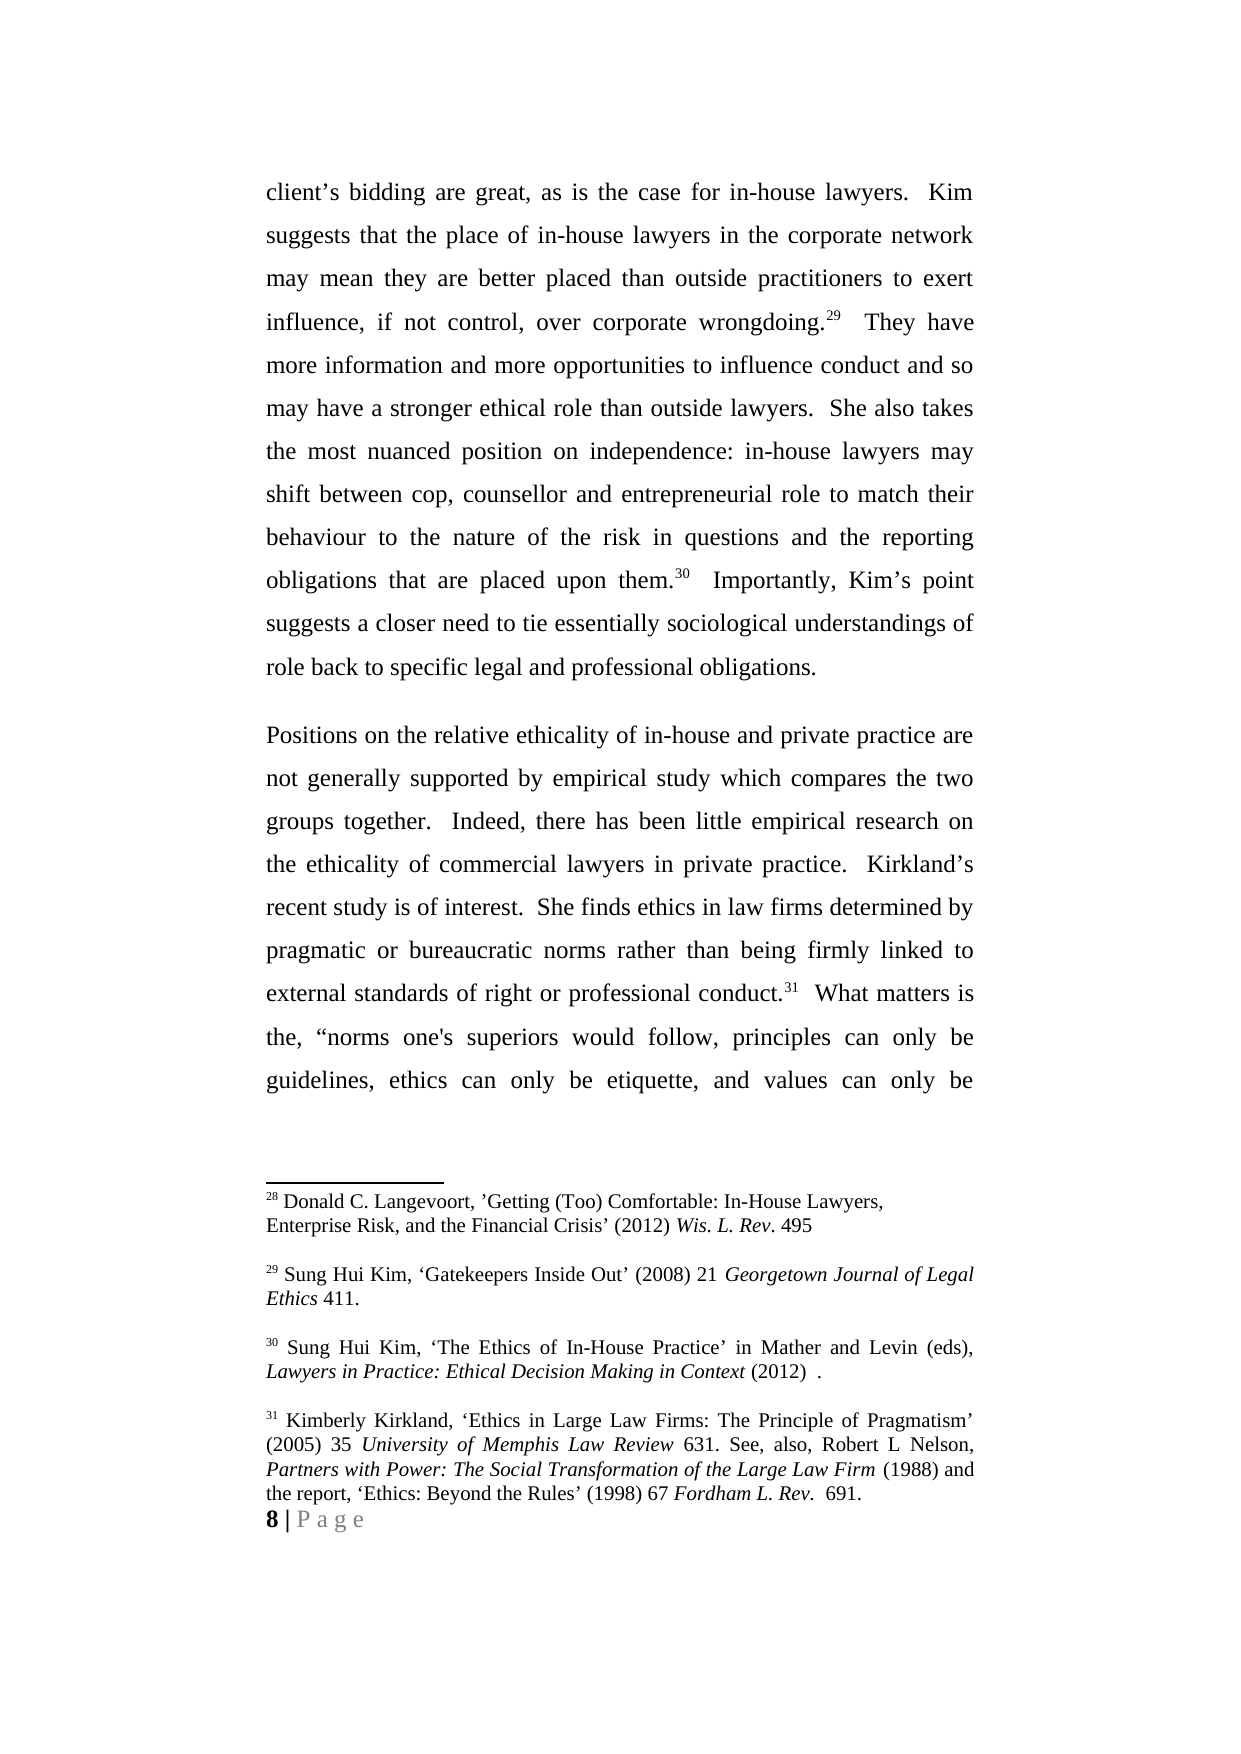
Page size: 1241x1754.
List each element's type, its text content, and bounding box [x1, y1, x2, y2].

text Positions on the relative ethicality of in-house and private practice are not generally supported by empirical study which compares the two groups together. Indeed, there has been little empirical research on the ethicality of commercial lawyers in private practice. Kirkland’s recent study is of interest. She finds ethics in law firms determined by pragmatic or bureaucratic norms rather than being firmly linked to external standards of right or professional conduct. What matters is the, “norms one's superiors would follow, principles can only be guidelines, ethics can only be etiquette, and values can only be tastes.” Power relationships render partners dependent on clients and associates dependent on partners and this renders, “notions of right and wrong, proper and improper, mutable in the lawyers' eyes.” Other work emphasises that lawyers are influenced by their clients and their firms but they also have some agency, they have opportunities for resistance or influence. Conversely, a neo-institutional perspective suggests that “Professional identities [now form]…around logics of efficiency and commerce which have displaced traditional logics of ethics and public service.” [266, 720, 974, 1093]
text There are some thoughtful dissents. Seeing in-house lawyers as subject to a binary divide between being client-captured or independent may be too reductive. Langevoort explores the risks posed by in-housers ‘getting too comfortable’ with client preferences; but suggests the pressures may not now be so different in private practice. His suggestion – albeit one not evidenced - is that, commercial and cognitive incentives on private practitioners to do the client’s bidding are great, as is the case for in-house lawyers. Kim suggests that the place of in-house lawyers in the corporate network may mean they are better placed than outside practitioners to exert influence, if not control, over corporate wrongdoing. They have more information and more opportunities to influence conduct and so may have a stronger ethical role than outside lawyers. She also takes the most nuanced position on independence: in-house lawyers may shift between cop, counsellor and entrepreneurial role to match their behaviour to the nature of the risk in questions and the reporting obligations that are placed upon them. Importantly, Kim’s point suggests a closer need to tie essentially sociological understandings of role back to specific legal and professional obligations. [266, 177, 974, 680]
